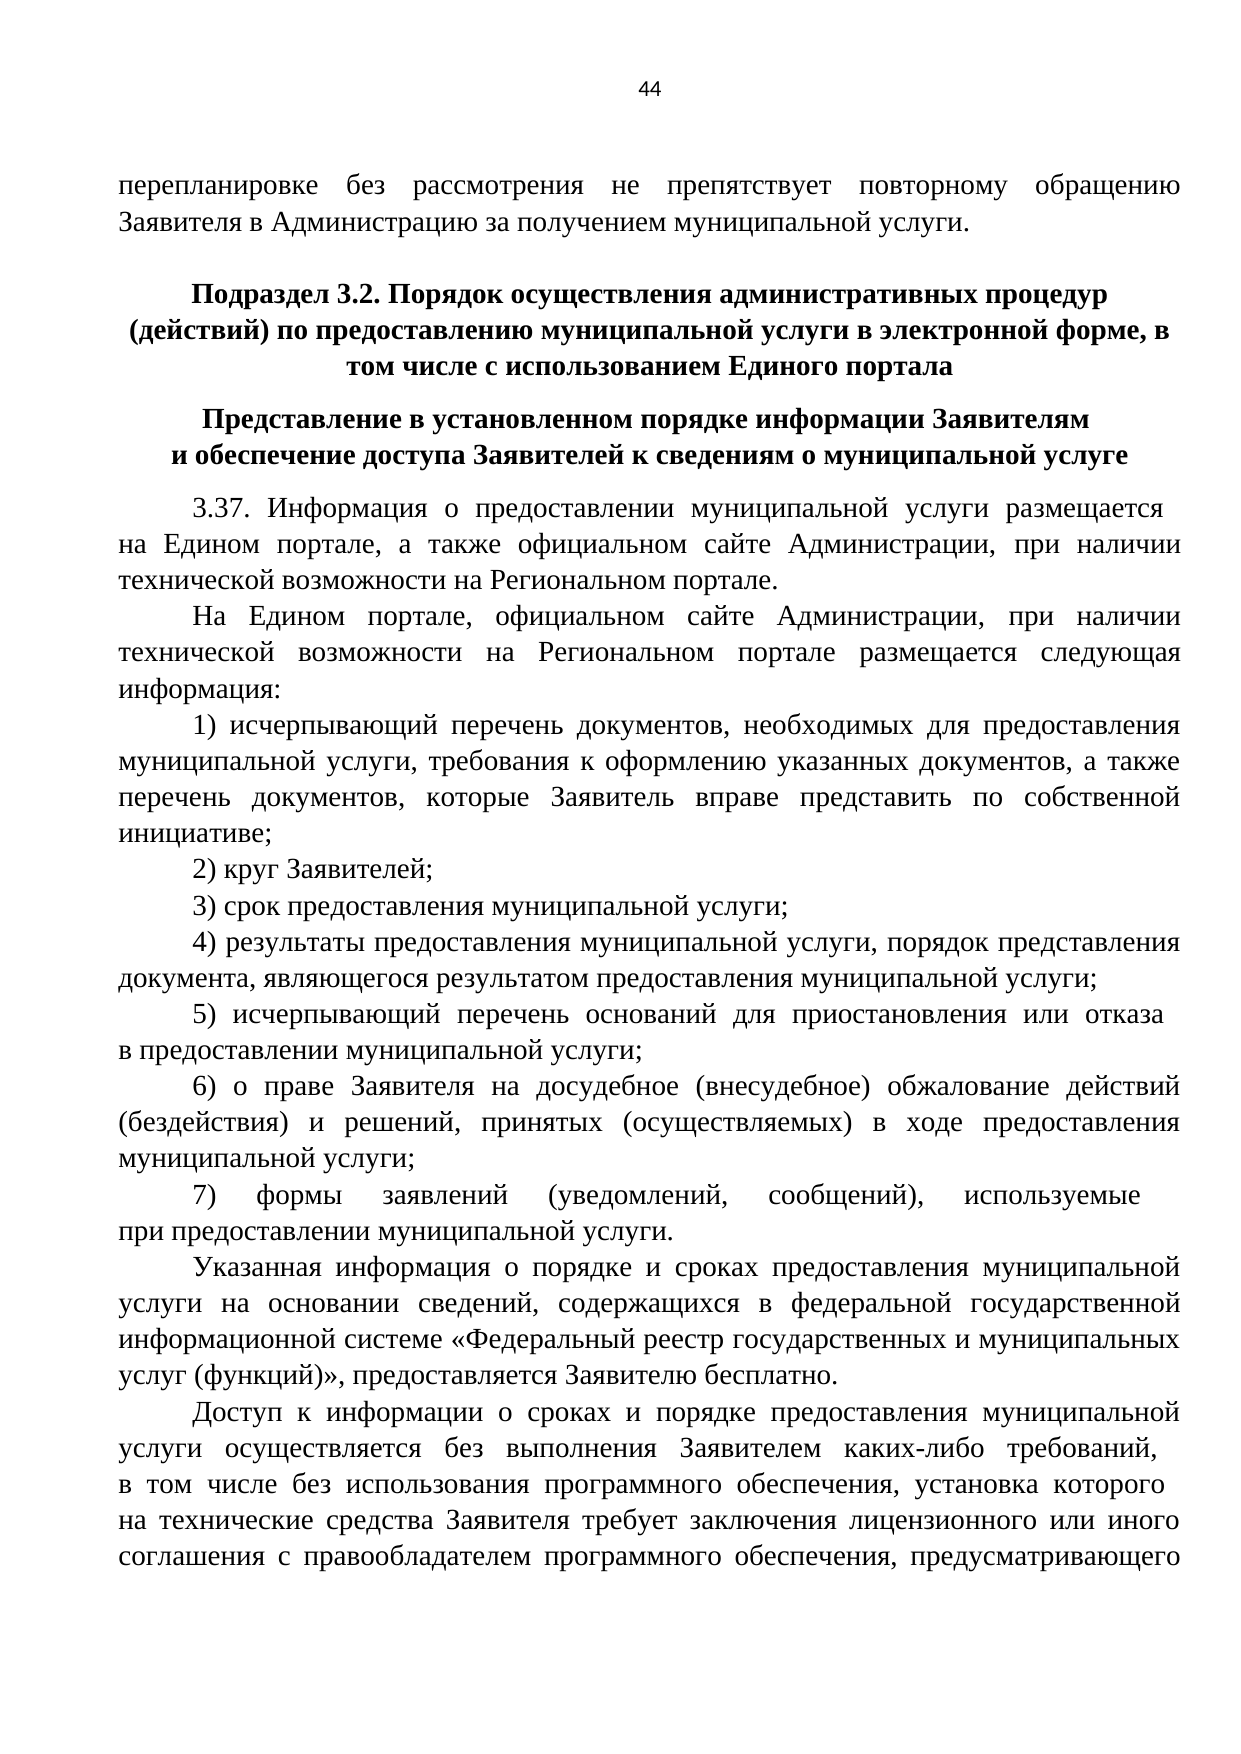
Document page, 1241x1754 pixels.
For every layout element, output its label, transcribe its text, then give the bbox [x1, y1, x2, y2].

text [118, 167, 1181, 237]
text 4) результаты предоставления муниципальной услуги, порядок представления документа, являющегося результатом предоставления муниципальной услуги; [118, 924, 1181, 993]
text Представление в установленном порядке информации Заявителям и обеспечение доступа Заявителей к сведениям о муниципальной услуге [118, 401, 1181, 471]
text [118, 1394, 1181, 1572]
text 2) круг Заявителей; [118, 851, 1181, 885]
text Подраздел 3.2. Порядок осуществления административных процедур (действий) по предоставлению муниципальной услуги в электронной форме, в том числе с использованием Единого портала [118, 276, 1181, 382]
text Указанная информация о порядке и сроках предоставления муниципальной услуги на основании сведений, содержащихся в федеральной государственной информационной системе «Федеральный реестр государственных и муниципальных услуг (функций)», предоставляется Заявителю бесплатно. [118, 1249, 1181, 1391]
text 6) о праве Заявителя на досудебное (внесудебное) обжалование действий (бездействия) и решений, принятых (осуществляемых) в ходе предоставления муниципальной услуги; [118, 1068, 1181, 1174]
text 5) исчерпывающий перечень оснований для приостановления или отказа в предоставлении муниципальной услуги; [118, 996, 1181, 1066]
text 7) формы заявлений (уведомлений, сообщений), используемые при предоставлении муниципальной услуги. [118, 1177, 1181, 1246]
text 3.37. Информация о предоставлении муниципальной услуги размещается на Едином портале, а также официальном сайте Администрации, при наличии технической возможности на Региональном портале. [118, 490, 1181, 596]
text На Едином портале, официальном сайте Администрации, при наличии технической возможности на Региональном портале размещается следующая информация: [118, 598, 1181, 704]
text 1) исчерпывающий перечень документов, необходимых для предоставления муниципальной услуги, требования к оформлению указанных документов, а также перечень документов, которые Заявитель вправе представить по собственной инициативе; [118, 707, 1181, 849]
text 3) срок предоставления муниципальной услуги; [118, 888, 1181, 921]
